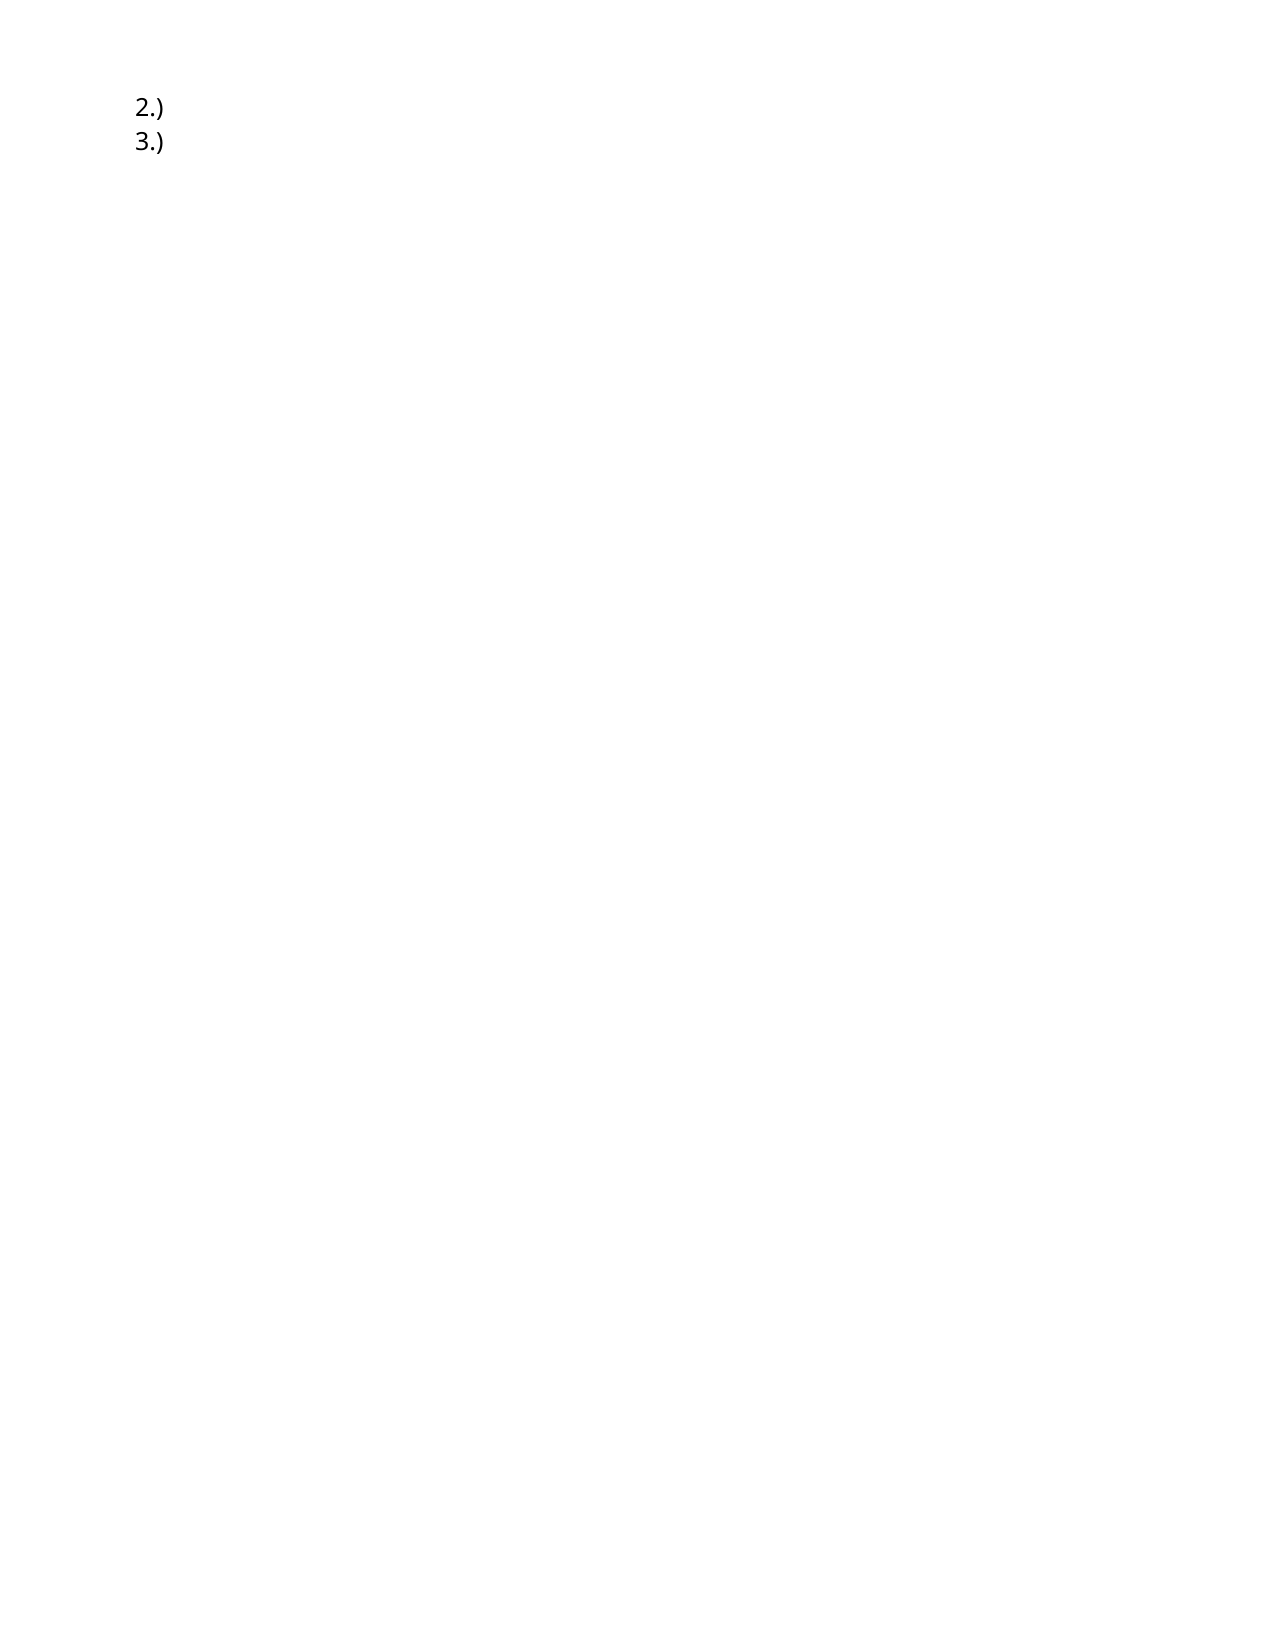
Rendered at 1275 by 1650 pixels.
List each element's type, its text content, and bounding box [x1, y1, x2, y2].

text 2.) [135, 90, 1140, 124]
text 3.) [135, 124, 1140, 158]
